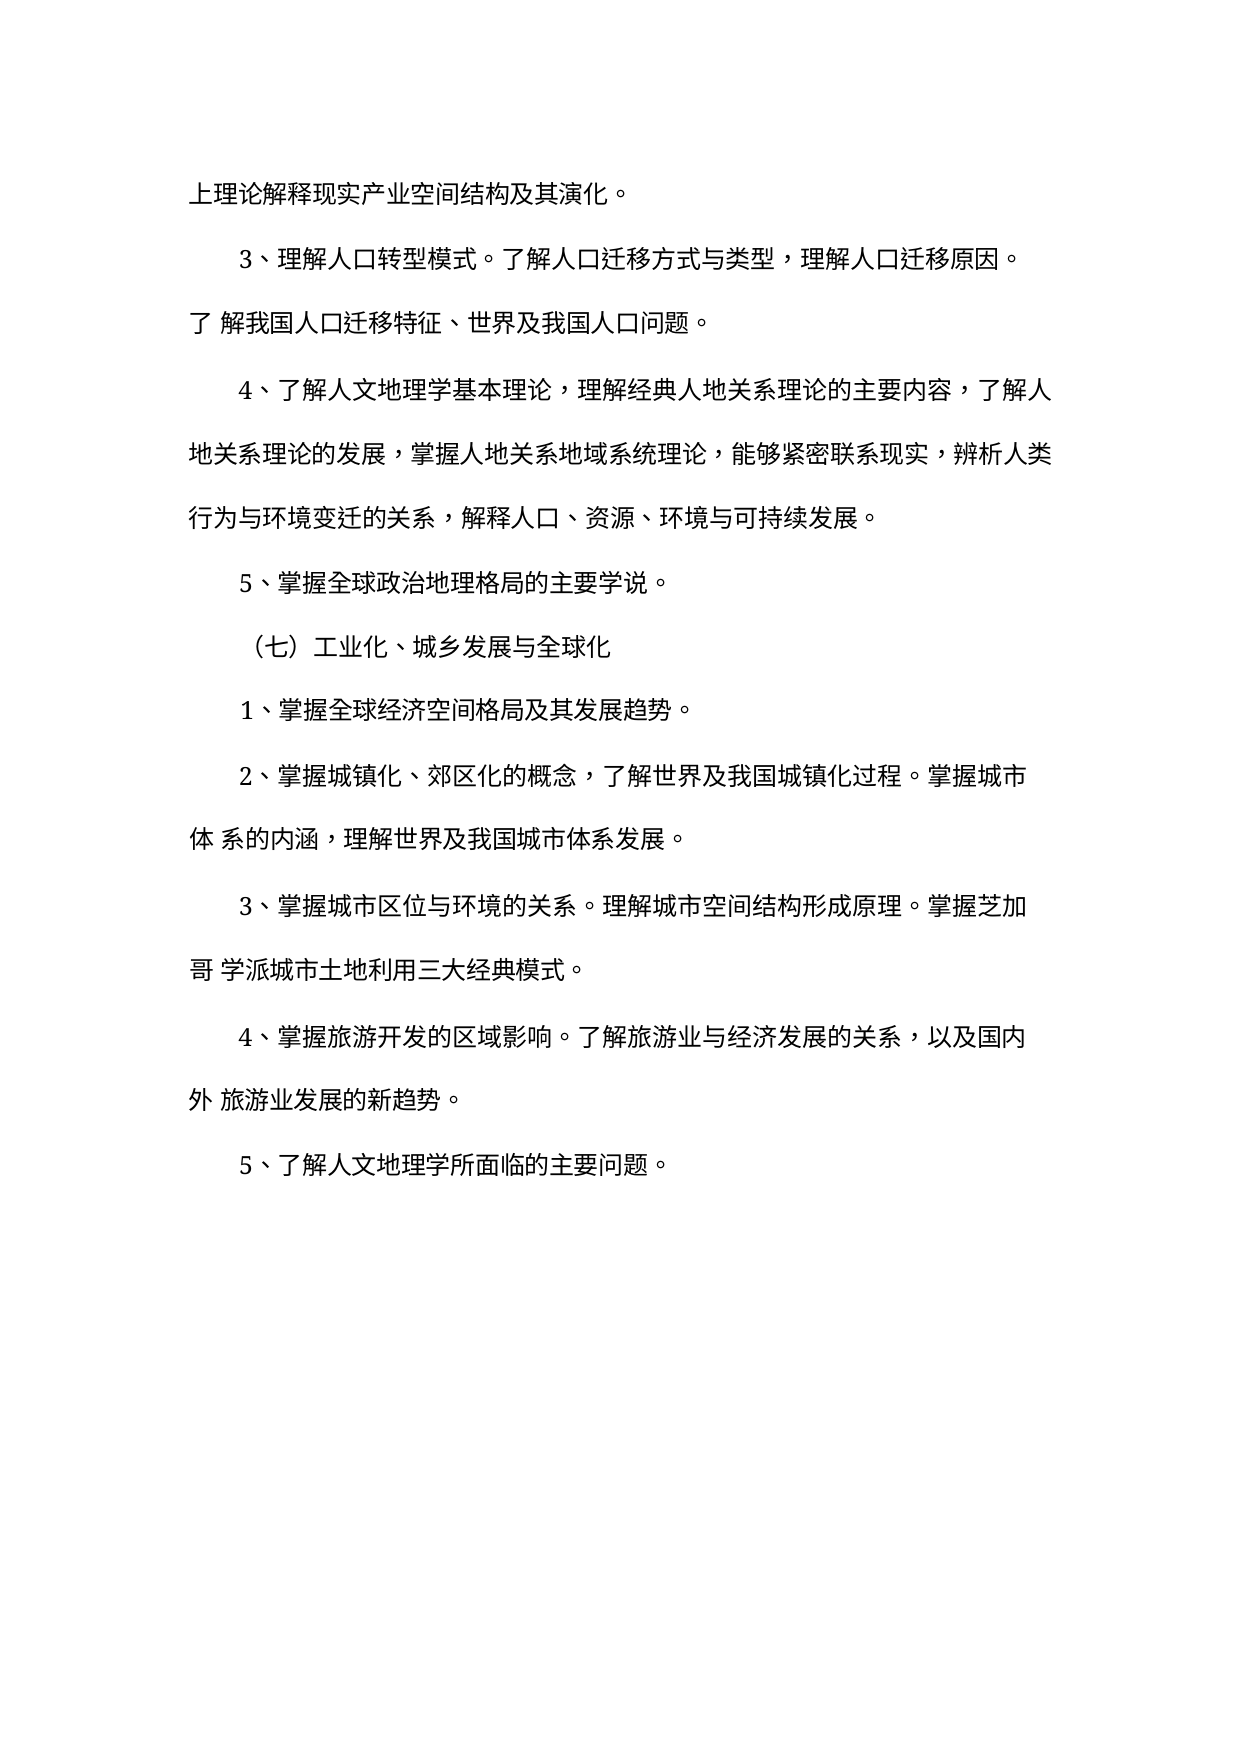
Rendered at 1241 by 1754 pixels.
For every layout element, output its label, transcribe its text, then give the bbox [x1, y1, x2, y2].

text 1、掌握全球经济空间格局及其发展趋势。 [240, 695, 1054, 726]
text 5、了解人文地理学所面临的主要问题。 [239, 1149, 1054, 1181]
text 3、理解人口转型模式。了解人口迁移方式与类型，理解人口迁移原因。了 解我国人口迁移特征、世界及我国人口问题。 [188, 242, 1049, 339]
text 3、掌握城市区位与环境的关系。理解城市空间结构形成原理。掌握芝加哥 学派城市土地利用三大经典模式。 [189, 889, 1051, 986]
text 上理论解释现实产业空间结构及其演化。 [188, 178, 1054, 209]
text 4、掌握旅游开发的区域影响。了解旅游业与经济发展的关系，以及国内外 旅游业发展的新趋势。 [188, 1019, 1051, 1117]
text 4、了解人文地理学基本理论，理解经典人地关系理论的主要内容，了解人 地关系理论的发展，掌握人地关系地域系统理论，能够紧密联系现实，辨析人类 行为与环境变迁的关系，解释人口、资源、环境与可持续发展。 [188, 372, 1053, 534]
text 5、掌握全球政治地理格局的主要学说。 [239, 568, 1054, 599]
text （七）工业化、城乡发展与全球化 [239, 631, 1054, 662]
text 2、掌握城镇化、郊区化的概念，了解世界及我国城镇化过程。掌握城市体 系的内涵，理解世界及我国城市体系发展。 [189, 759, 1051, 856]
